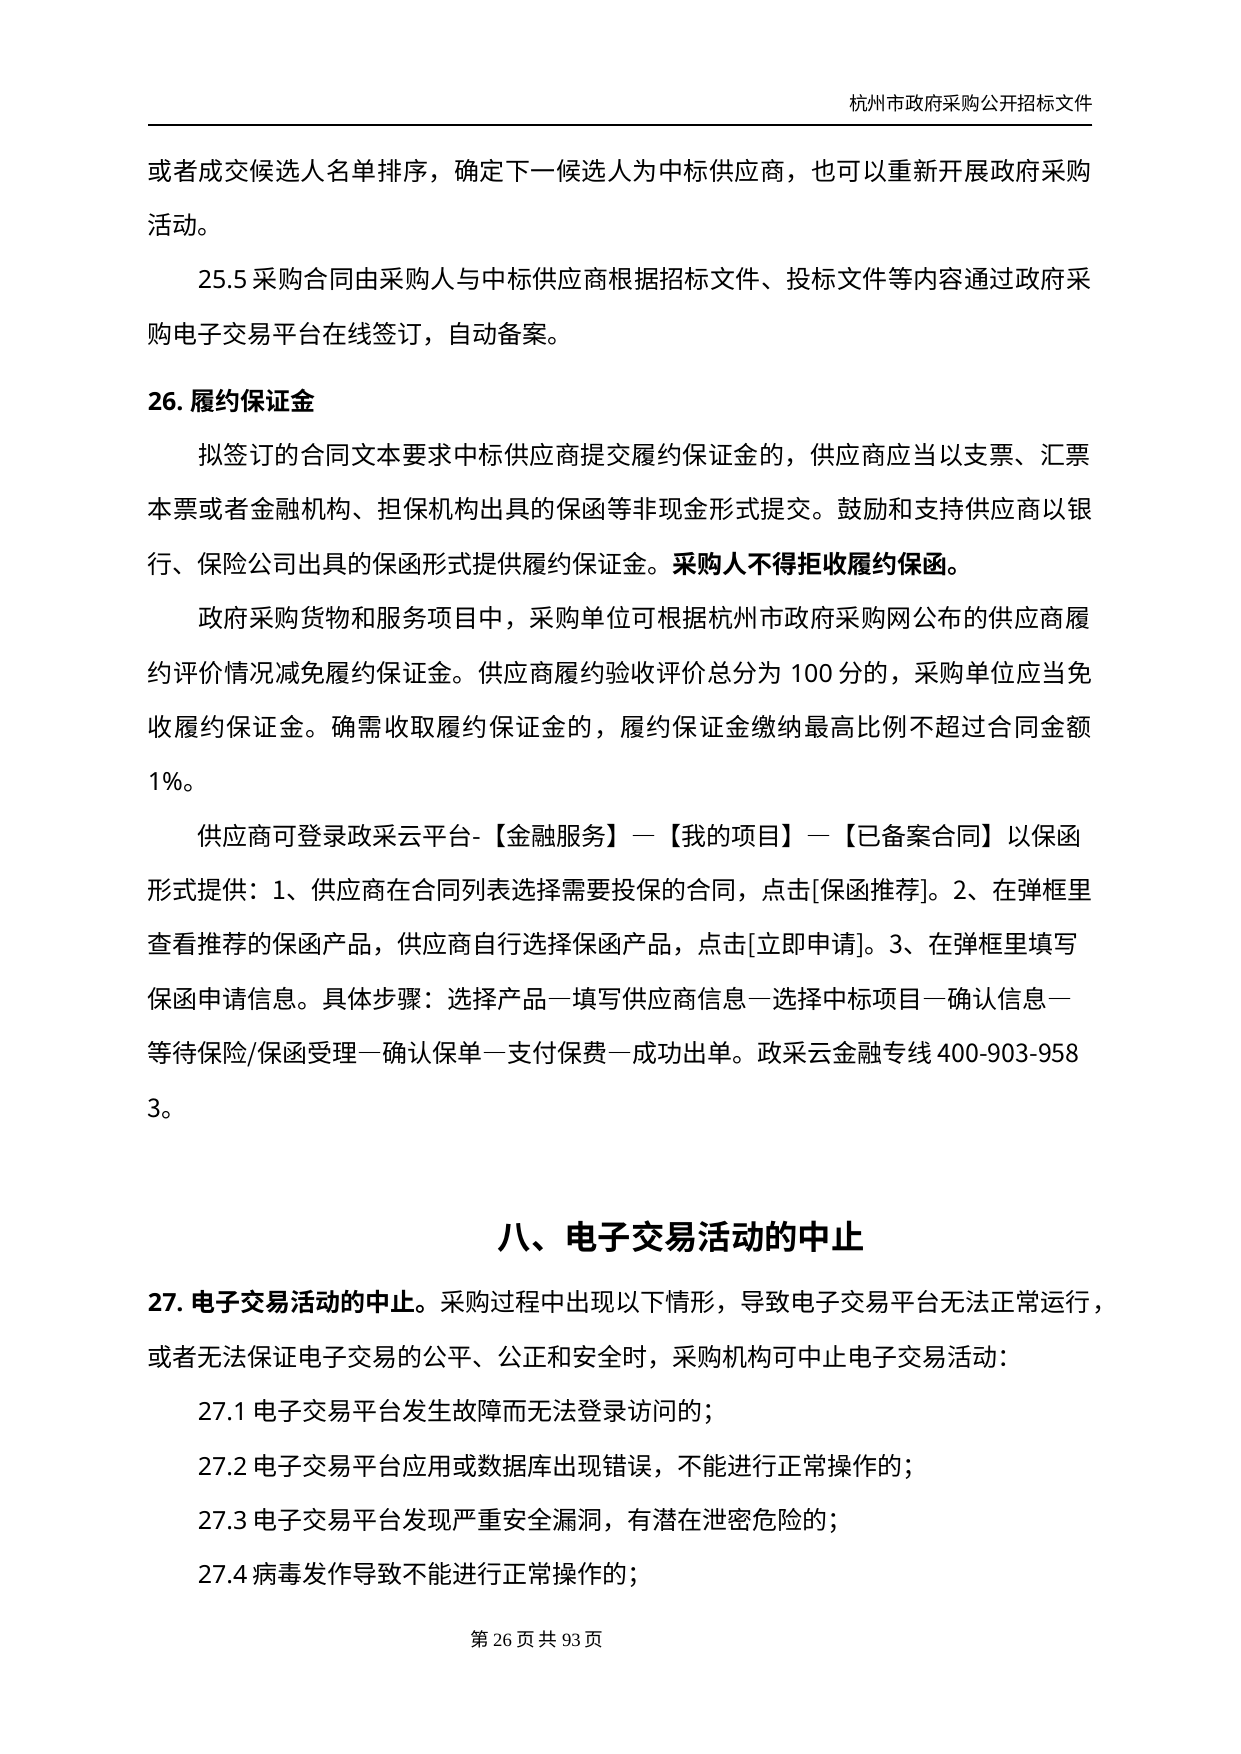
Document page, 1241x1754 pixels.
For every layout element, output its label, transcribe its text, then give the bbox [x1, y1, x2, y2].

text 27.2电子交易平台应用或数据库出现错误，不能进行正常操作的； [148, 1446, 1092, 1482]
text 拟签订的合同文本要求中标供应商提交履约保证金的，供应商应当以支票、汇票、本票或者金融机构、担保机构出具的保函等非现金形式提交。鼓励和支持供应商以银行、保险公司出具的保函形式提供履约保证金。采购人不得拒收履约保函。 [148, 436, 1092, 581]
text 27.3电子交易平台发现严重安全漏洞，有潜在泄密危险的； [148, 1500, 1092, 1537]
text 26. 履约保证金 [148, 381, 1092, 417]
text 政府采购货物和服务项目中，采购单位可根据杭州市政府采购网公布的供应商履约评价情况减免履约保证金。供应商履约验收评价总分为100分的，采购单位应当免收履约保证金。确需收取履约保证金的，履约保证金缴纳最高比例不超过合同金额1%。 [148, 599, 1092, 798]
text 27. 电子交易活动的中止。采购过程中出现以下情形，导致电子交易平台无法正常运行，或者无法保证电子交易的公平、公正和安全时，采购机构可中止电子交易活动： [148, 1283, 1092, 1373]
text 27.4病毒发作导致不能进行正常操作的； [148, 1555, 1092, 1591]
text 八、电子交易活动的中止 [148, 1211, 1092, 1259]
subtitle 供应商可登录政采云平台-【金融服务】—【我的项目】—【已备案合同】以保函形式提供：1、供应商在合同列表选择需要投保的合同，点击[保函推荐]。2、在弹框里查看推荐的保函产品，供应商自行选择保函产品，点击[立即申请]。3、在弹框里填写保函申请信息。具体步骤：选择产品—填写供应商信息—选择中标项目—确认信息—等待保险/保函受理—确认保单—支付保费—成功出单。政采云金融专线400-903-9583。 [148, 816, 1092, 1124]
text 25.5采购合同由采购人与中标供应商根据招标文件、投标文件等内容通过政府采购电子交易平台在线签订，自动备案。 [148, 260, 1092, 351]
text 27.1电子交易平台发生故障而无法登录访问的； [148, 1392, 1092, 1428]
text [148, 151, 1092, 242]
